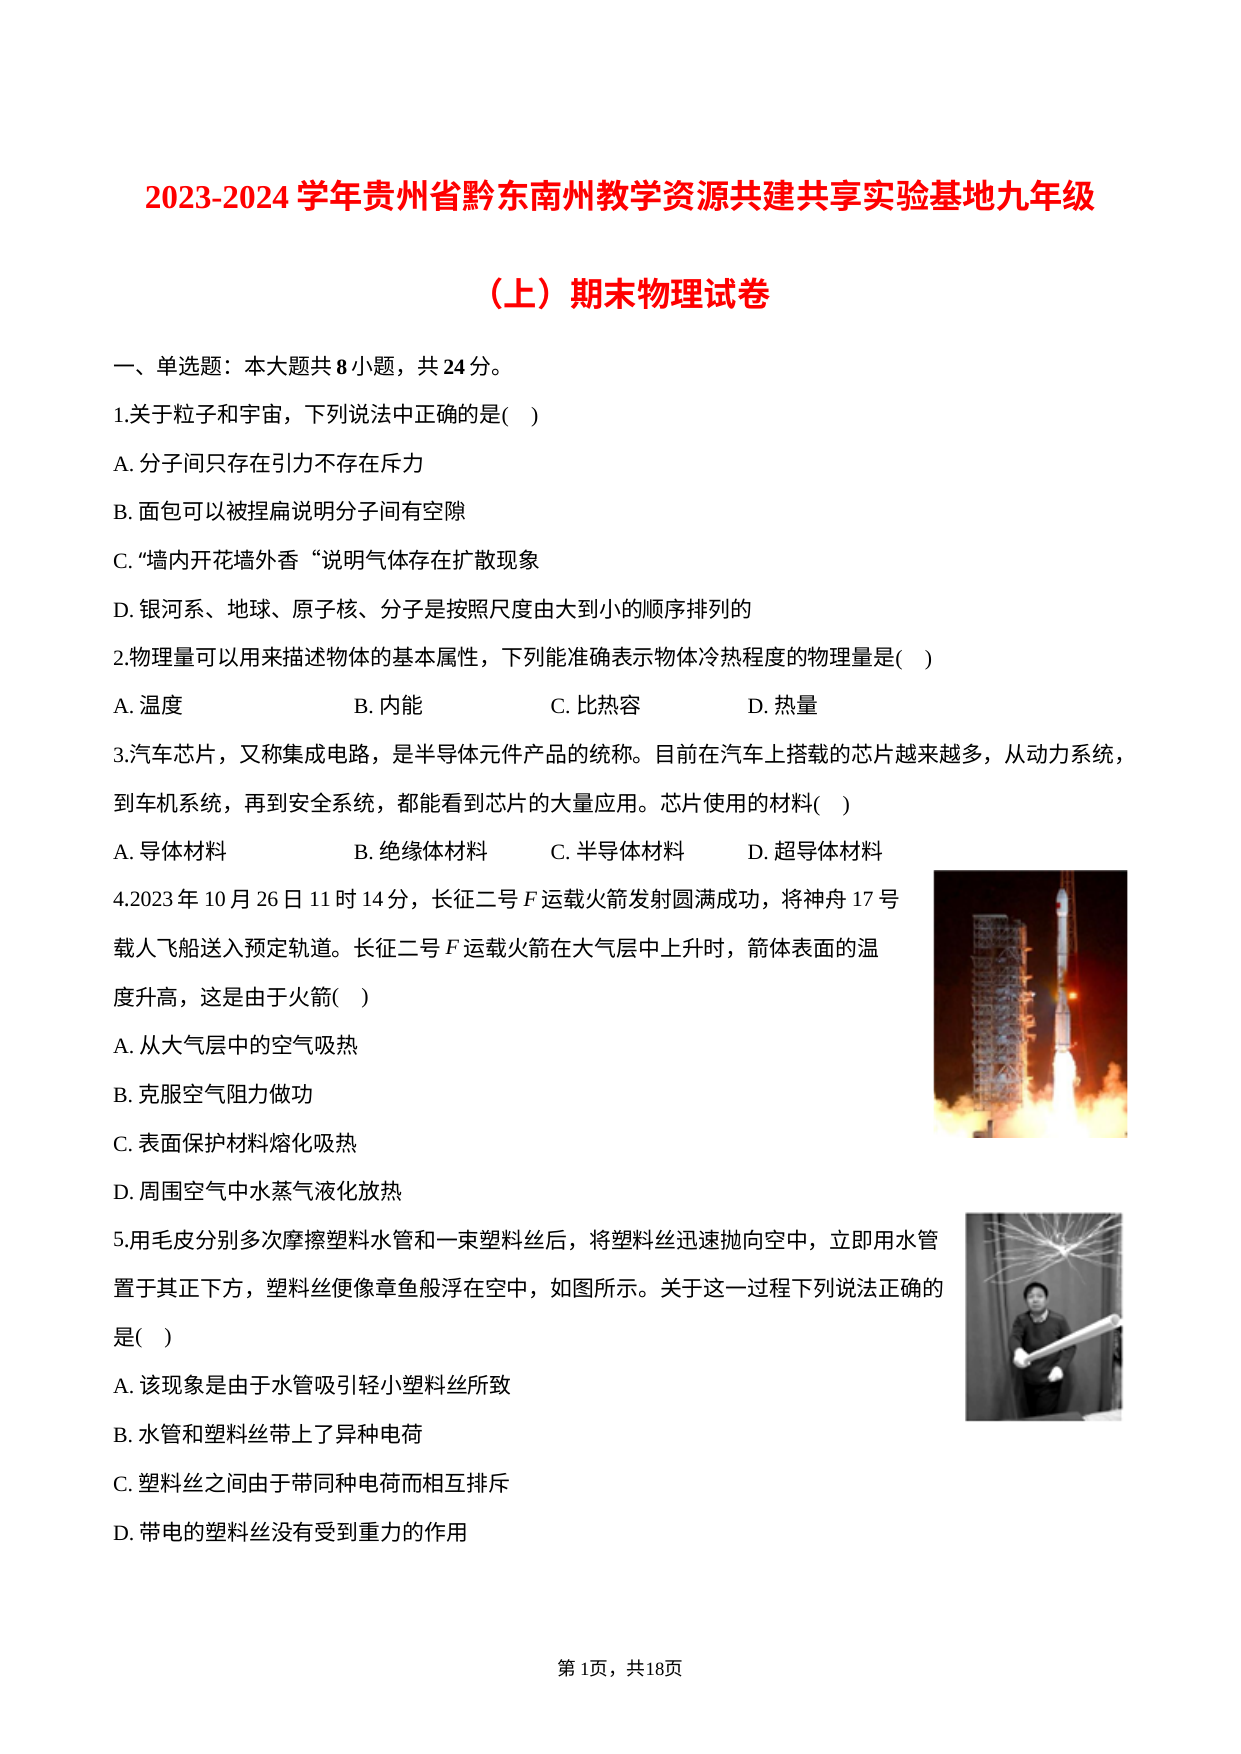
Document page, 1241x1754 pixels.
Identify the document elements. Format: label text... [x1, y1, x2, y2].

text 4.2023年10月26日11时14分，长征二号F运载火箭发射圆满成功，将神舟17号载人飞船送入预定轨道。长征二号F运载火箭在大气层中上升时，箭体表面的温度升高，这是由于火箭( ) [113, 882, 933, 1012]
text 2023-2024学年贵州省黔东南州教学资源共建共享实验基地九年级（上）期末物理试卷 [113, 162, 1127, 324]
text A. 该现象是由于水管吸引轻小塑料丝所致 B. 水管和塑料丝带上了异种电荷 C. 塑料丝之间由于带同种电荷而相互排斥 D. 带电的塑料丝没有受到重力的作用 [113, 1368, 1127, 1547]
text 一、单选题：本大题共8小题，共24分。 [113, 348, 1127, 381]
text A. 温度 B. 内能 C. 比热容 D. 热量 [113, 688, 1127, 721]
text 5.用毛皮分别多次摩擦塑料水管和一束塑料丝后，将塑料丝迅速抛向空中，立即用水管置于其正下方，塑料丝便像章鱼般浮在空中，如图所示。关于这一过程下列说法正确的是( ) [113, 1222, 964, 1352]
picture [933, 870, 1128, 1138]
text A. 导体材料 B. 绝缘体材料 C. 半导体材料 D. 超导体材料 [113, 833, 1127, 866]
text 2.物理量可以用来描述物体的基本属性，下列能准确表示物体冷热程度的物理量是( ) [113, 640, 1127, 672]
text A. 从大气层中的空气吸热 B. 克服空气阻力做功 C. 表面保护材料熔化吸热 D. 周围空气中水蒸气液化放热 [113, 1028, 1127, 1206]
text 1.关于粒子和宇宙，下列说法中正确的是( ) [113, 397, 1127, 429]
picture [964, 1211, 1128, 1426]
text 3.汽车芯片，又称集成电路，是半导体元件产品的统称。目前在汽车上搭载的芯片越来越多，从动力系统，到车机系统，再到安全系统，都能看到芯片的大量应用。芯片使用的材料( ) [113, 736, 1127, 818]
text A. 分子间只存在引力不存在斥力 B. 面包可以被捏扁说明分子间有空隙 C. “墙内开花墙外香“说明气体存在扩散现象 D. 银河系、地球、原子核、分子是按照尺度由大到小的顺序排列的 [113, 445, 1127, 624]
